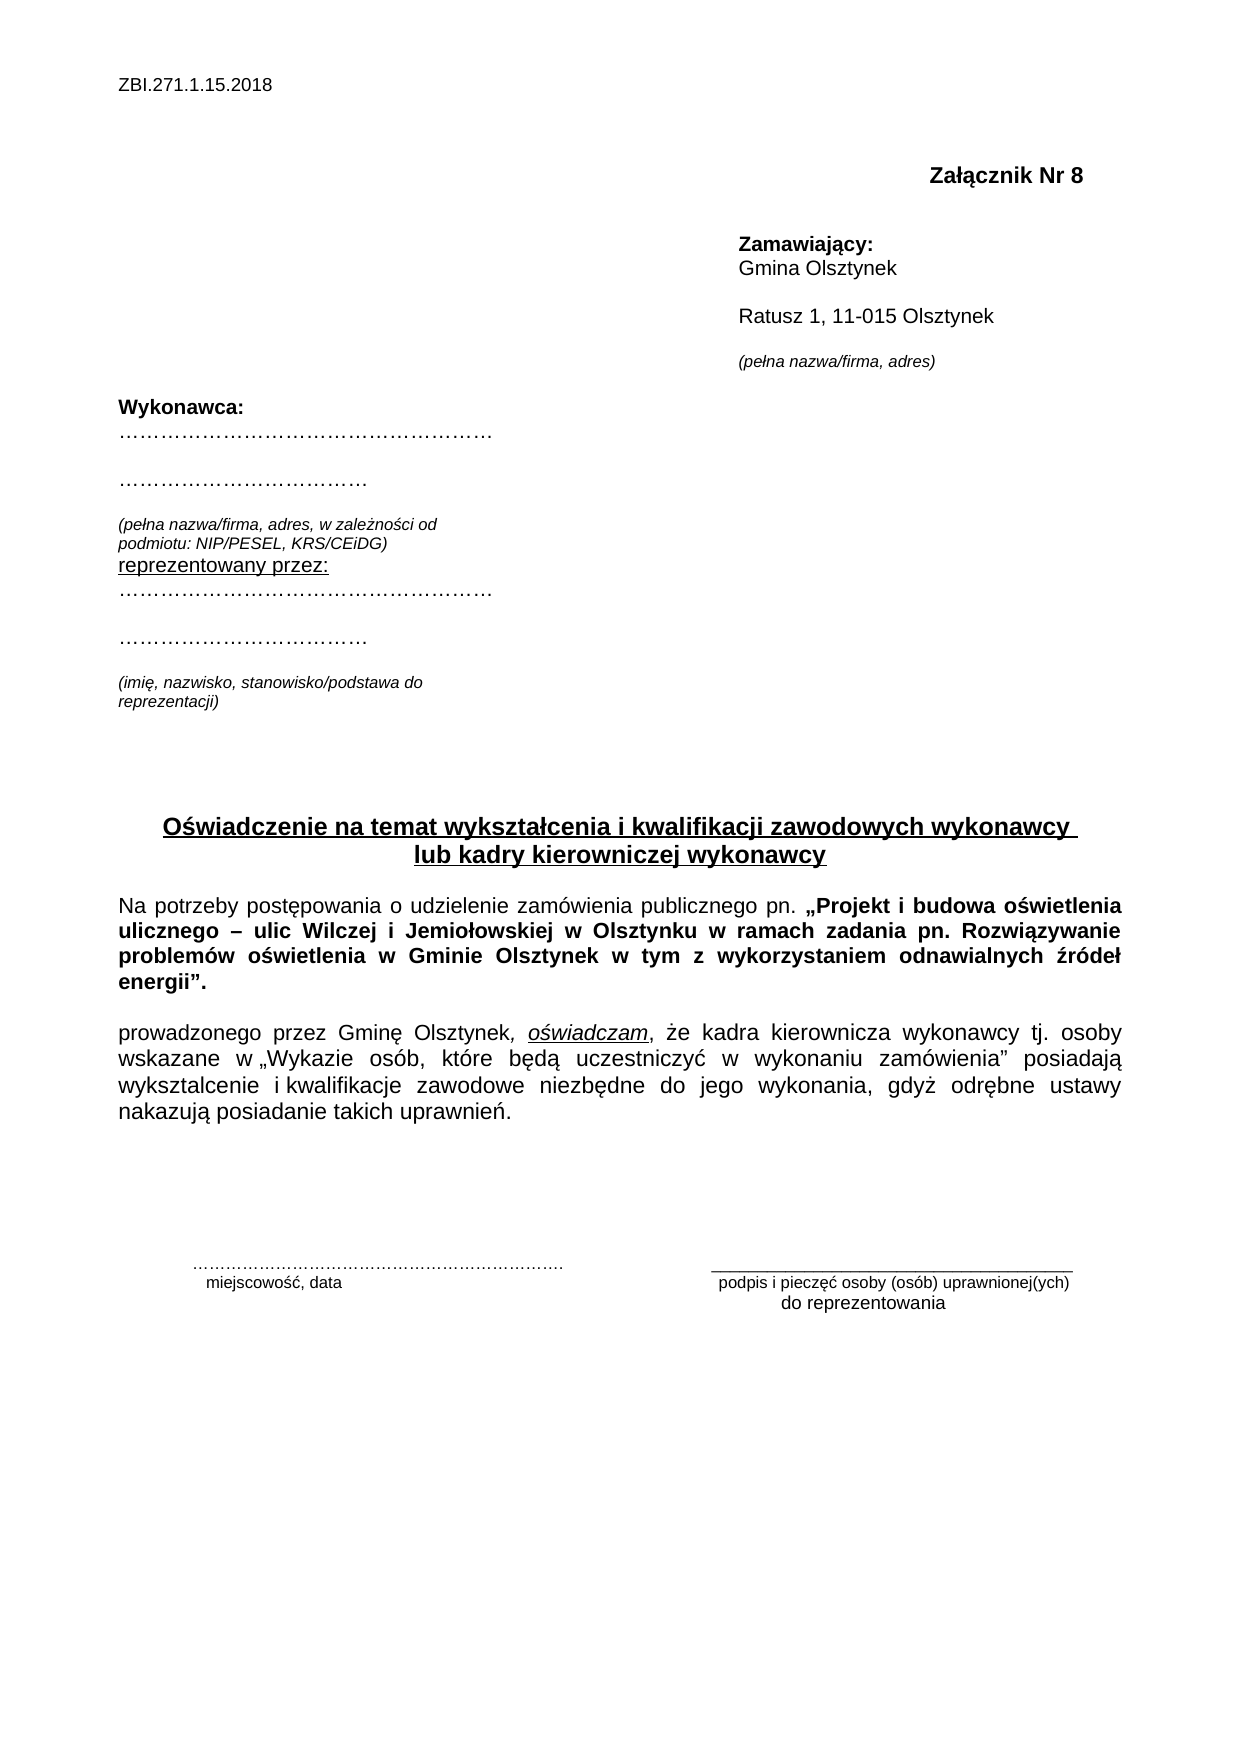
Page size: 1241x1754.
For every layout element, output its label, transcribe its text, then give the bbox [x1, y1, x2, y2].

text Na potrzeby postępowania o udzielenie zamówienia publicznego pn. „Projekt i budowa oświetlenia ulicznego – ulic Wilczej i Jemiołowskiej w Olsztynku w ramach zadania pn. Rozwiązywanie problemów oświetlenia w Gminie Olsztynek w tym z wykorzystaniem odnawialnych źródeł energii”. [118, 893, 1122, 994]
text Załącznik Nr 8 [856, 162, 1122, 189]
text …………………………………………………………. _______________________________________ [192, 1253, 1122, 1273]
text (pełna nazwa/firma, adres, w zależności od podmiotu: NIP/PESEL, KRS/CEiDG) [118, 514, 502, 553]
text prowadzonego przez Gminę Olsztynek, oświadczam, że kadra kierownicza wykonawcy tj. osoby wskazane w „Wykazie osób, które będą uczestniczyć w wykonaniu zamówienia” posiadają wyksztalcenie i kwalifikacje zawodowe niezbędne do jego wykonania, gdyż odrębne ustawy nakazują posiadanie takich uprawnień. [118, 1019, 1122, 1124]
text miejscowość, data podpis i pieczęć osoby (osób) uprawnionej(ych) [118, 1273, 1171, 1292]
text (imię, nazwisko, stanowisko/podstawa do reprezentacji) [118, 673, 502, 711]
text Oświadczenie na temat wykształcenia i kwalifikacji zawodowych wykonawcy lub kadry kierowniczej wykonawcy [118, 811, 1122, 869]
text Gmina Olsztynek [738, 256, 1122, 280]
text (pełna nazwa/firma, adres) [738, 352, 1122, 371]
text Zamawiający: [664, 232, 1122, 256]
text Ratusz 1, 11-015 Olsztynek [738, 304, 1122, 328]
text ……………………………………………………………………………… [118, 419, 502, 491]
text reprezentowany przez: [118, 553, 1122, 577]
text do reprezentowania [118, 1292, 1115, 1313]
text Wykonawca: [118, 395, 1122, 419]
text ……………………………………………………………………………… [118, 577, 502, 649]
